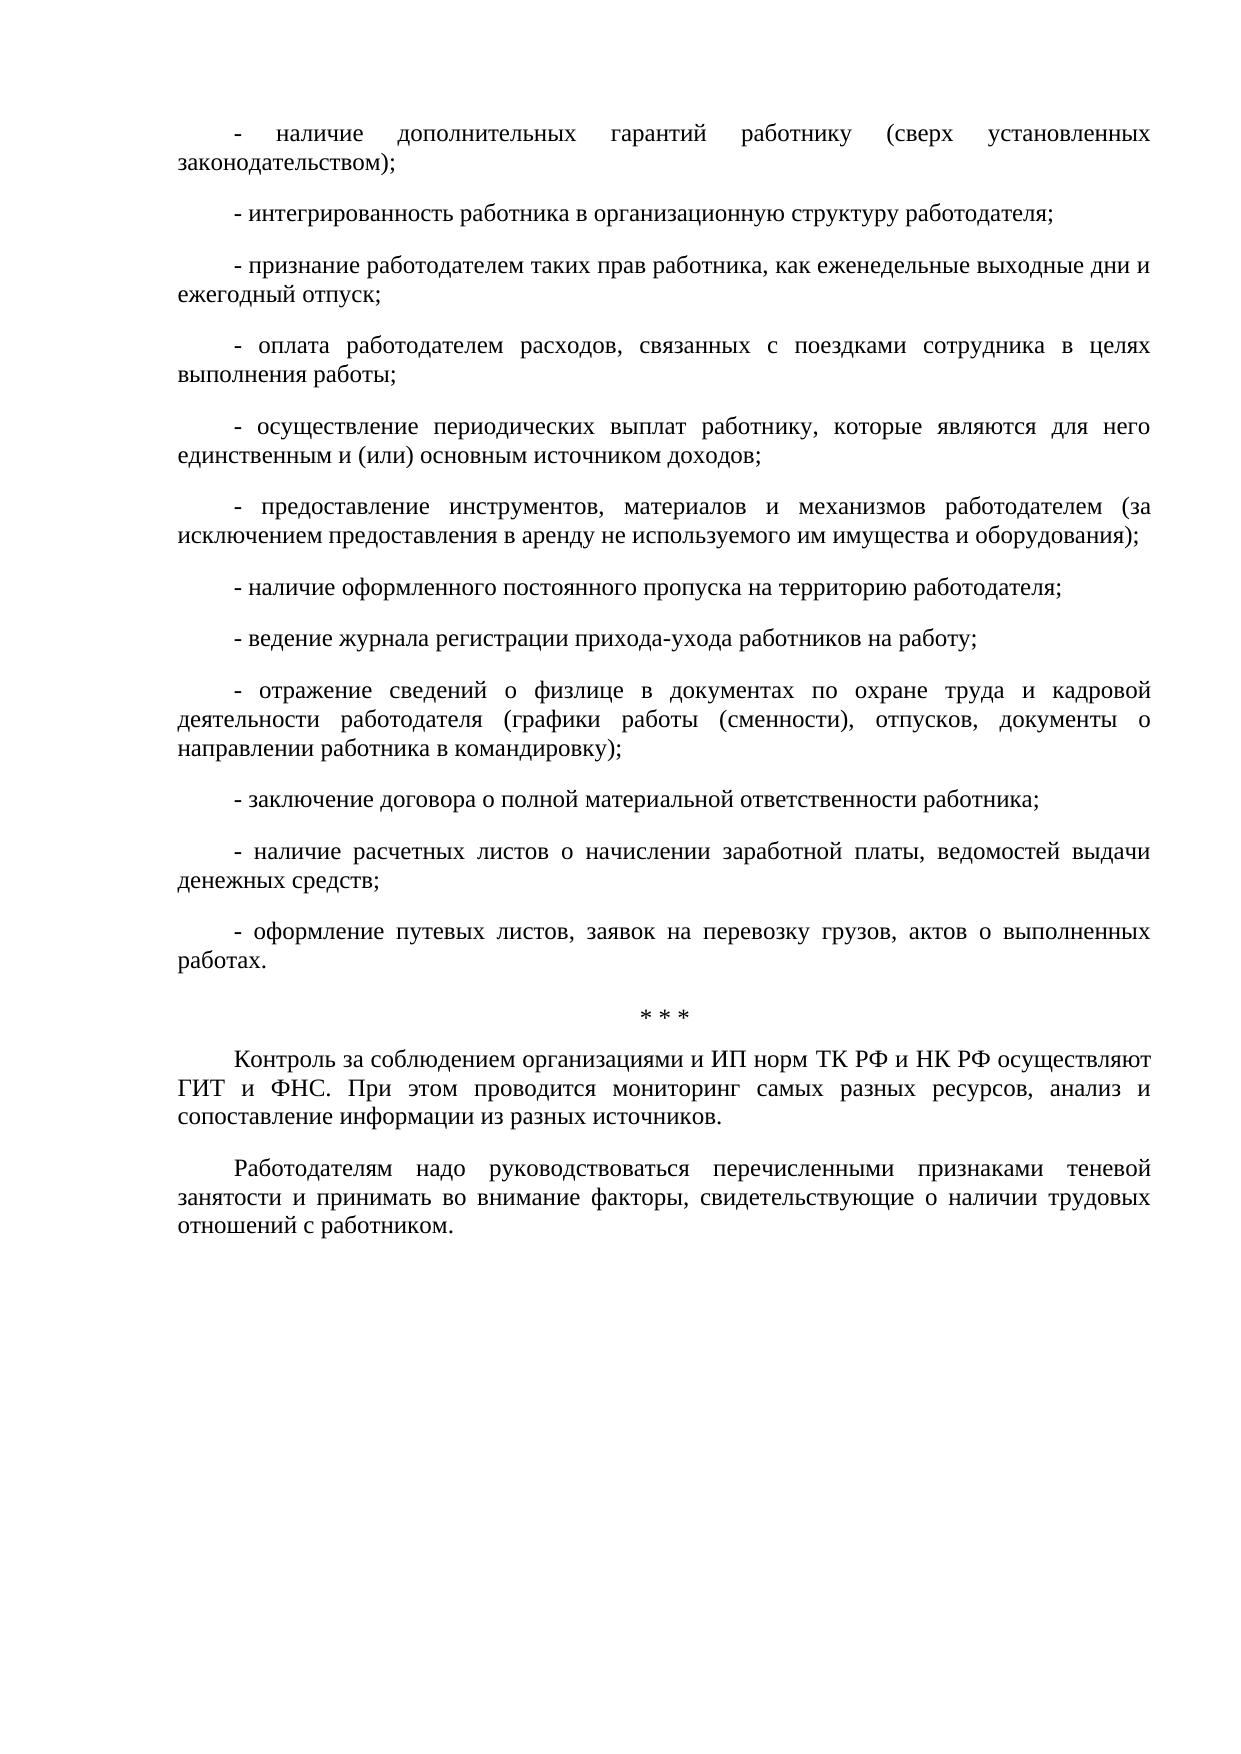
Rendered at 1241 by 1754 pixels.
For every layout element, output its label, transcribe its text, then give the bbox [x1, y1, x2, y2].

text - отражение сведений о физлице в документах по охране труда и кадровой деятельности работодателя (графики работы (сменности), отпусков, документы о направлении работника в командировку); [177, 675, 1152, 761]
text * * * [177, 1003, 1152, 1031]
text - интегрированность работника в организационную структуру работодателя; [177, 198, 1152, 227]
text - наличие расчетных листов о начислении заработной платы, ведомостей выдачи денежных средств; [177, 836, 1152, 893]
text - оплата работодателем расходов, связанных с поездками сотрудника в целях выполнения работы; [177, 331, 1152, 388]
text - предоставление инструментов, материалов и механизмов работодателем (за исключением предоставления в аренду не используемого им имущества и оборудования); [177, 491, 1152, 549]
text - ведение журнала регистрации прихода-ухода работников на работу; [177, 623, 1152, 652]
text - заключение договора о полной материальной ответственности работника; [177, 784, 1152, 813]
text - оформление путевых листов, заявок на перевозку грузов, актов о выполненных работах. [177, 916, 1152, 974]
text Контроль за соблюдением организациями и ИП норм ТК РФ и НК РФ осуществляют ГИТ и ФНС. При этом проводится мониторинг самых разных ресурсов, анализ и сопоставление информации из разных источников. [177, 1044, 1152, 1130]
text - наличие оформленного постоянного пропуска на территорию работодателя; [177, 572, 1152, 601]
text - признание работодателем таких прав работника, как еженедельные выходные дни и ежегодный отпуск; [177, 250, 1152, 308]
text Работодателям надо руководствоваться перечисленными признаками теневой занятости и принимать во внимание факторы, свидетельствующие о наличии трудовых отношений с работником. [177, 1153, 1152, 1239]
text - осуществление периодических выплат работнику, которые являются для него единственным и (или) основным источником доходов; [177, 411, 1152, 468]
text - наличие дополнительных гарантий работнику (сверх установленных законодательством); [177, 118, 1152, 176]
